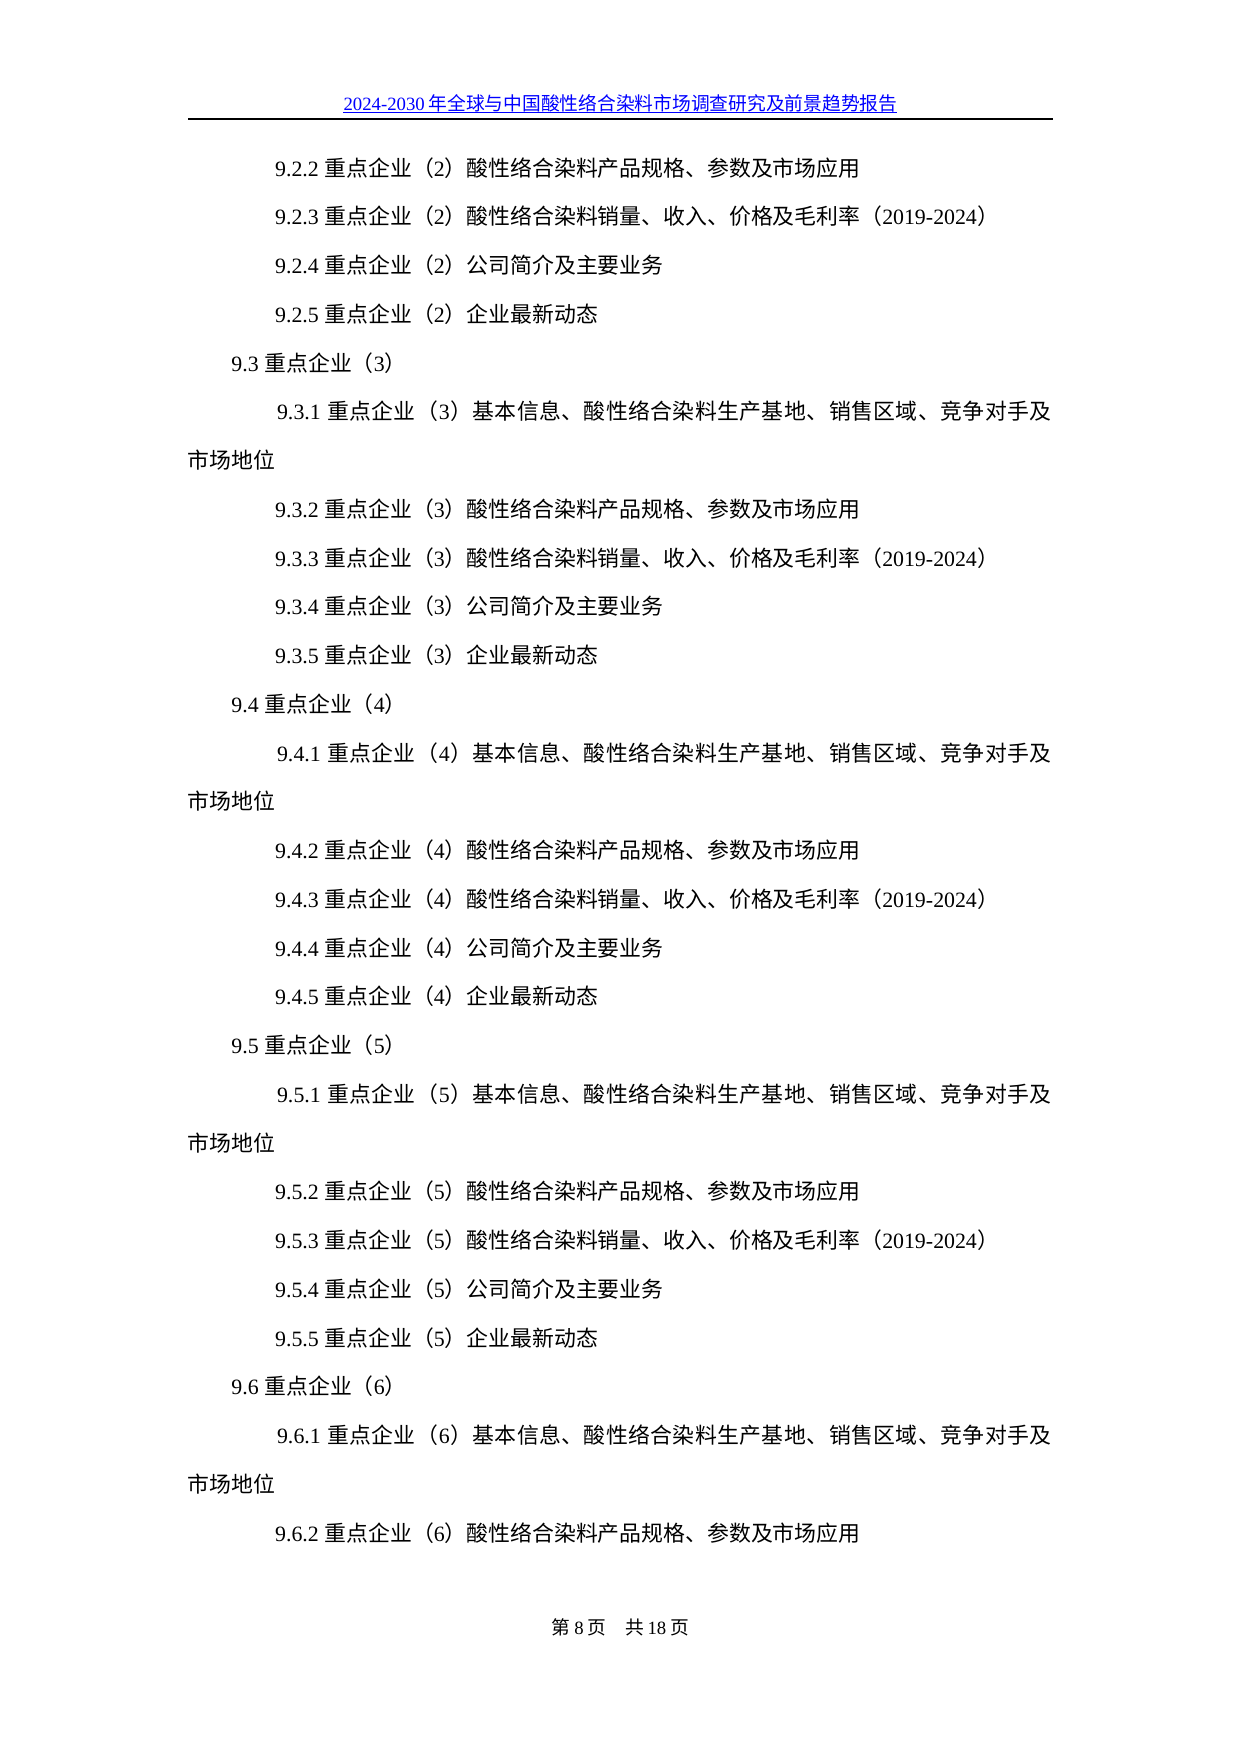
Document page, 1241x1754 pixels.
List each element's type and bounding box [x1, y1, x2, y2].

text [187, 150, 1053, 1548]
